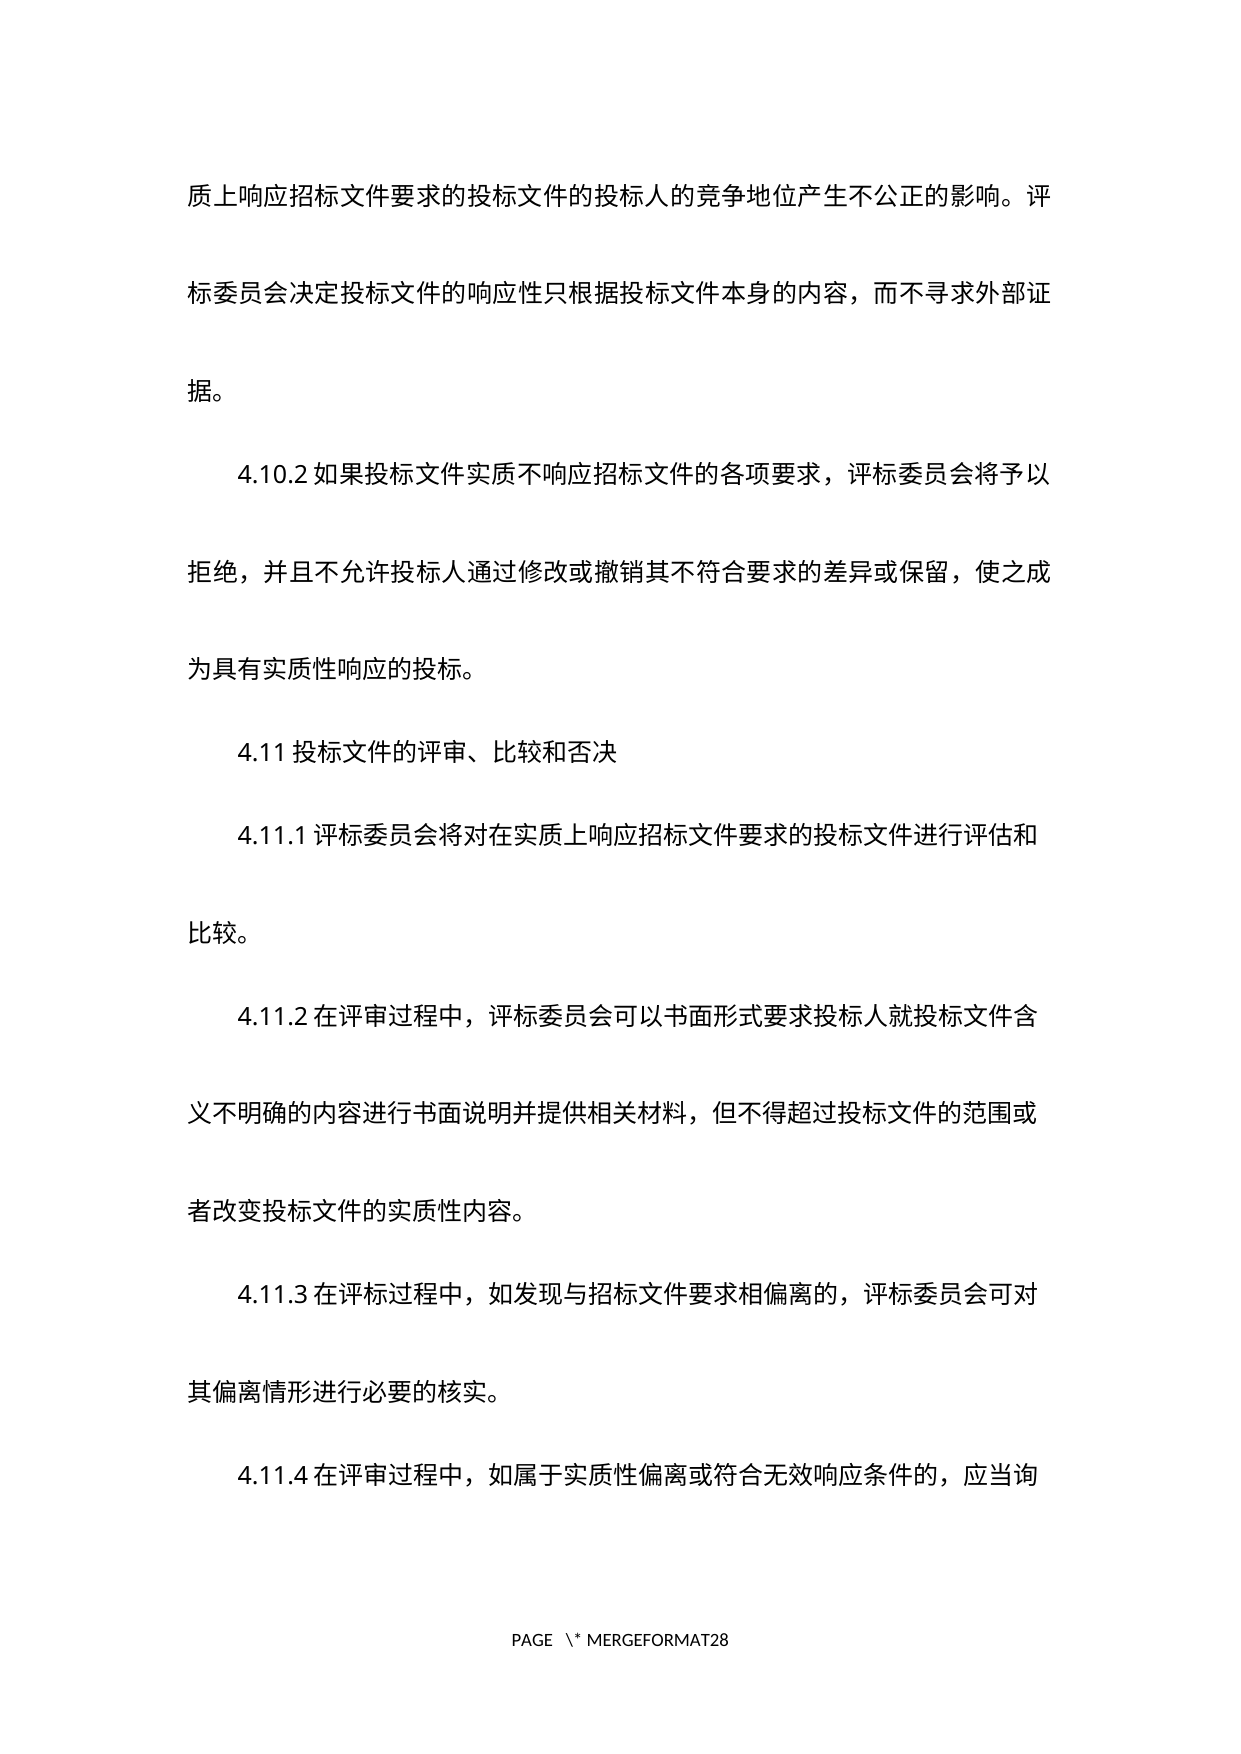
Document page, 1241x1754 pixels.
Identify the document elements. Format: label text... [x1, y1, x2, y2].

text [187, 162, 1053, 422]
text 4.11投标文件的评审、比较和否决 [187, 718, 1053, 783]
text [187, 1441, 1053, 1506]
text 4.10.2如果投标文件实质不响应招标文件的各项要求，评标委员会将予以拒绝，并且不允许投标人通过修改或撤销其不符合要求的差异或保留，使之成为具有实质性响应的投标。 [187, 440, 1053, 700]
text 4.11.1评标委员会将对在实质上响应招标文件要求的投标文件进行评估和比较。 [187, 801, 1053, 964]
text 4.11.3在评标过程中，如发现与招标文件要求相偏离的，评标委员会可对其偏离情形进行必要的核实。 [187, 1260, 1053, 1423]
text 4.11.2在评审过程中，评标委员会可以书面形式要求投标人就投标文件含义不明确的内容进行书面说明并提供相关材料，但不得超过投标文件的范围或者改变投标文件的实质性内容。 [187, 982, 1053, 1242]
